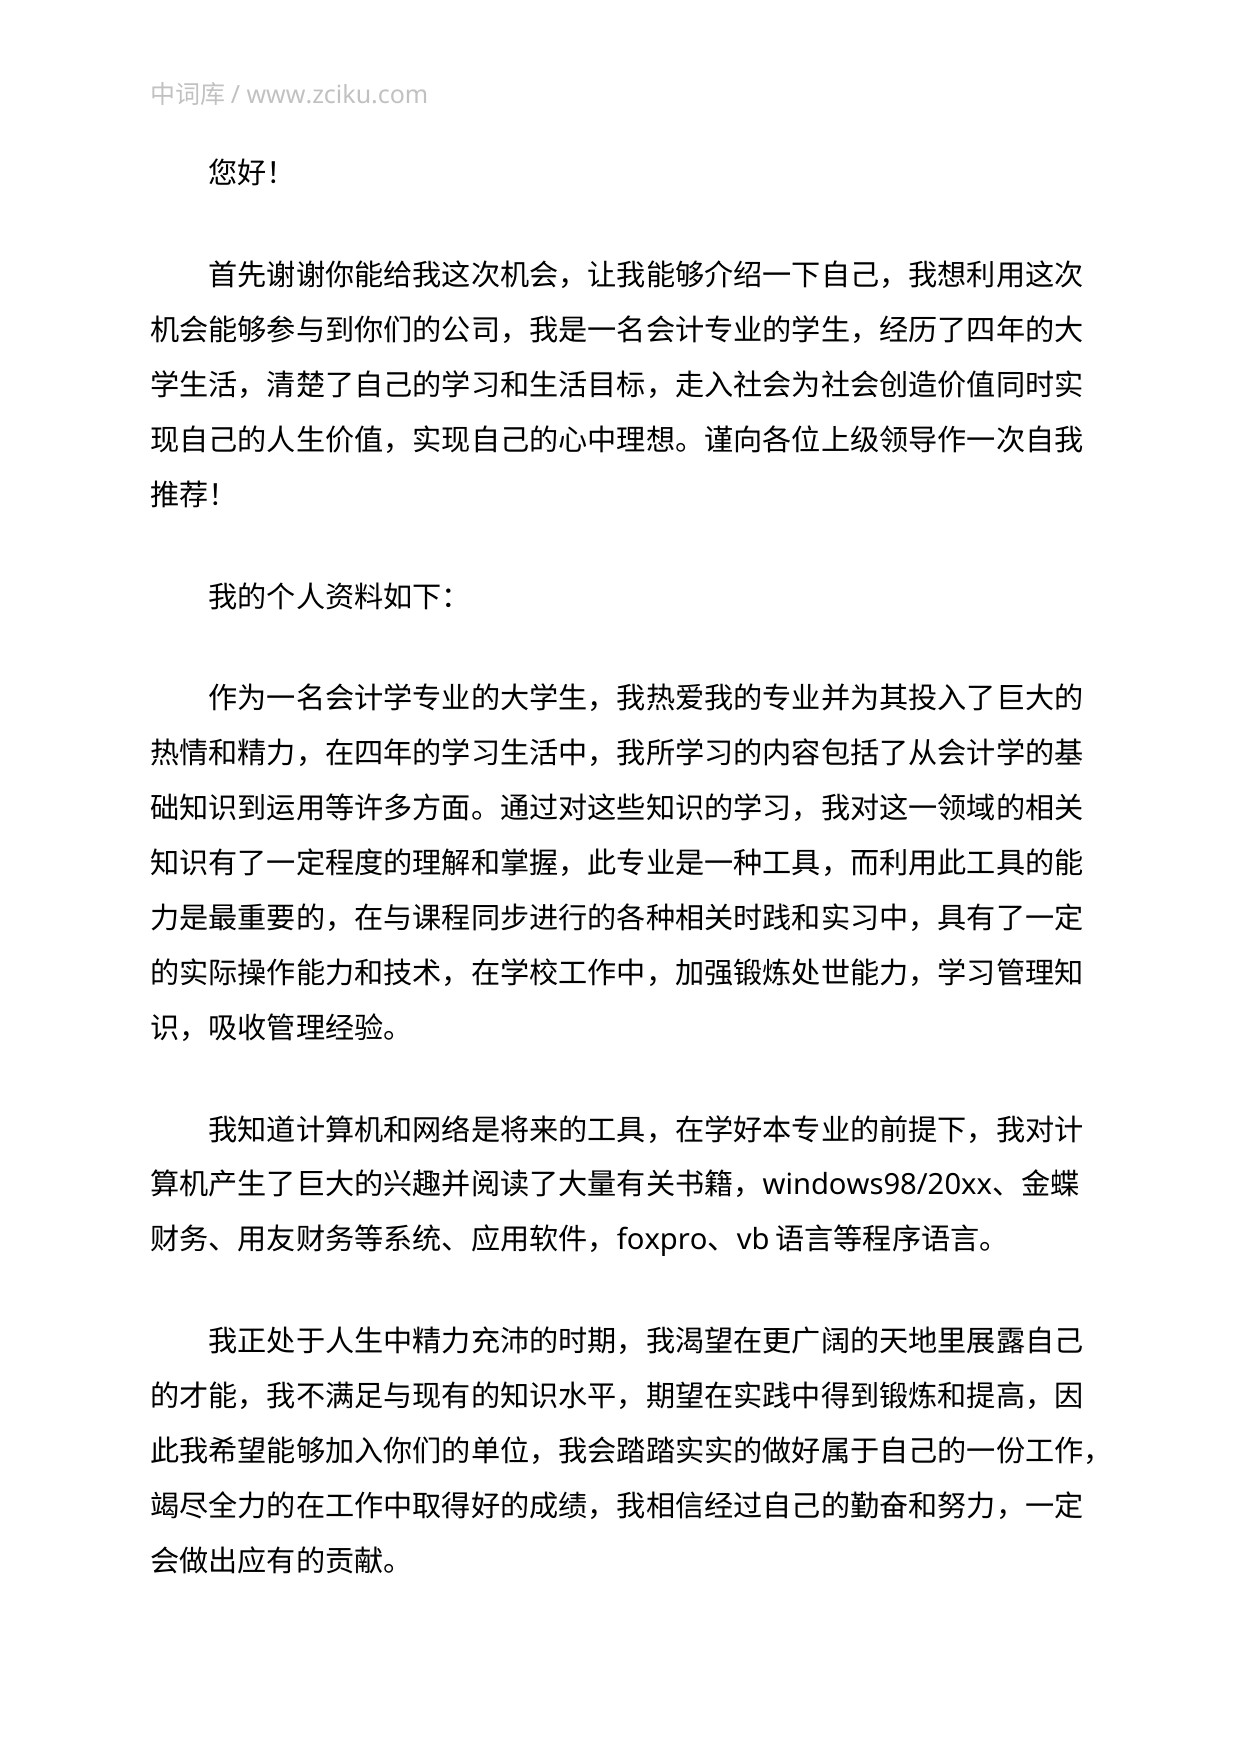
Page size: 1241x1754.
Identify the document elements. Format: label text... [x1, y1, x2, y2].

text 作为一名会计学专业的大学生，我热爱我的专业并为其投入了巨大的热情和精力，在四年的学习生活中，我所学习的内容包括了从会计学的基础知识到运用等许多方面。通过对这些知识的学习，我对这一领域的相关知识有了一定程度的理解和掌握，此专业是一种工具，而利用此工具的能力是最重要的，在与课程同步进行的各种相关时践和实习中，具有了一定的实际操作能力和技术，在学校工作中，加强锻炼处世能力，学习管理知识，吸收管理经验。 [150, 675, 1090, 1047]
text 您好！ [150, 150, 1090, 192]
text 我知道计算机和网络是将来的工具，在学好本专业的前提下，我对计算机产生了巨大的兴趣并阅读了大量有关书籍，windows98/20xx、金蝶财务、用友财务等系统、应用软件，foxpro、vb语言等程序语言。 [150, 1106, 1090, 1258]
text 我的个人资料如下： [150, 573, 1090, 615]
text 首先谢谢你能给我这次机会，让我能够介绍一下自己，我想利用这次机会能够参与到你们的公司，我是一名会计专业的学生，经历了四年的大学生活，清楚了自己的学习和生活目标，走入社会为社会创造价值同时实现自己的人生价值，实现自己的心中理想。谨向各位上级领导作一次自我推荐！ [150, 252, 1090, 514]
text 我正处于人生中精力充沛的时期，我渴望在更广阔的天地里展露自己的才能，我不满足与现有的知识水平，期望在实践中得到锻炼和提高，因此我希望能够加入你们的单位，我会踏踏实实的做好属于自己的一份工作，竭尽全力的在工作中取得好的成绩，我相信经过自己的勤奋和努力，一定会做出应有的贡献。 [150, 1318, 1090, 1580]
